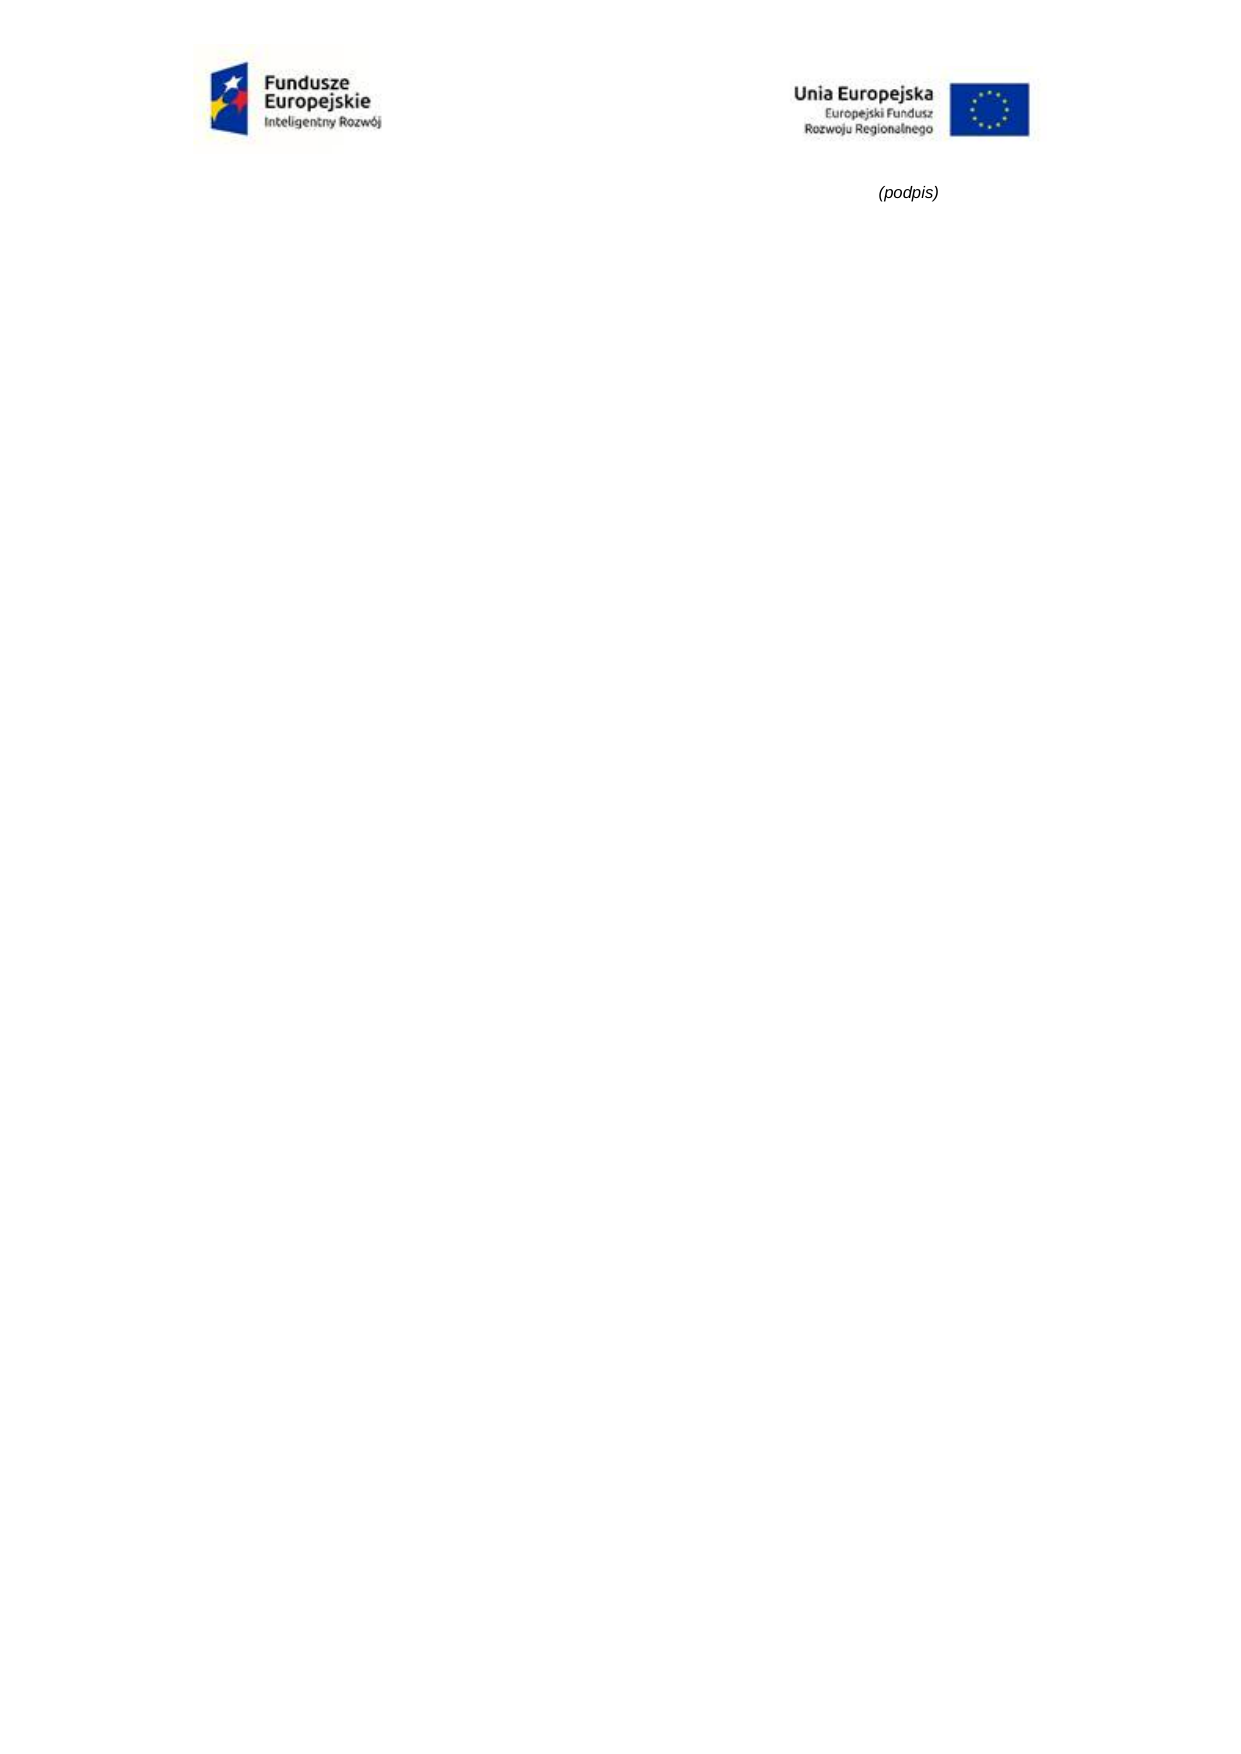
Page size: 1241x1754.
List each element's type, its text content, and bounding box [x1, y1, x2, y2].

picture [778, 66, 1047, 154]
picture [193, 44, 398, 154]
text (podpis) [679, 182, 1122, 202]
